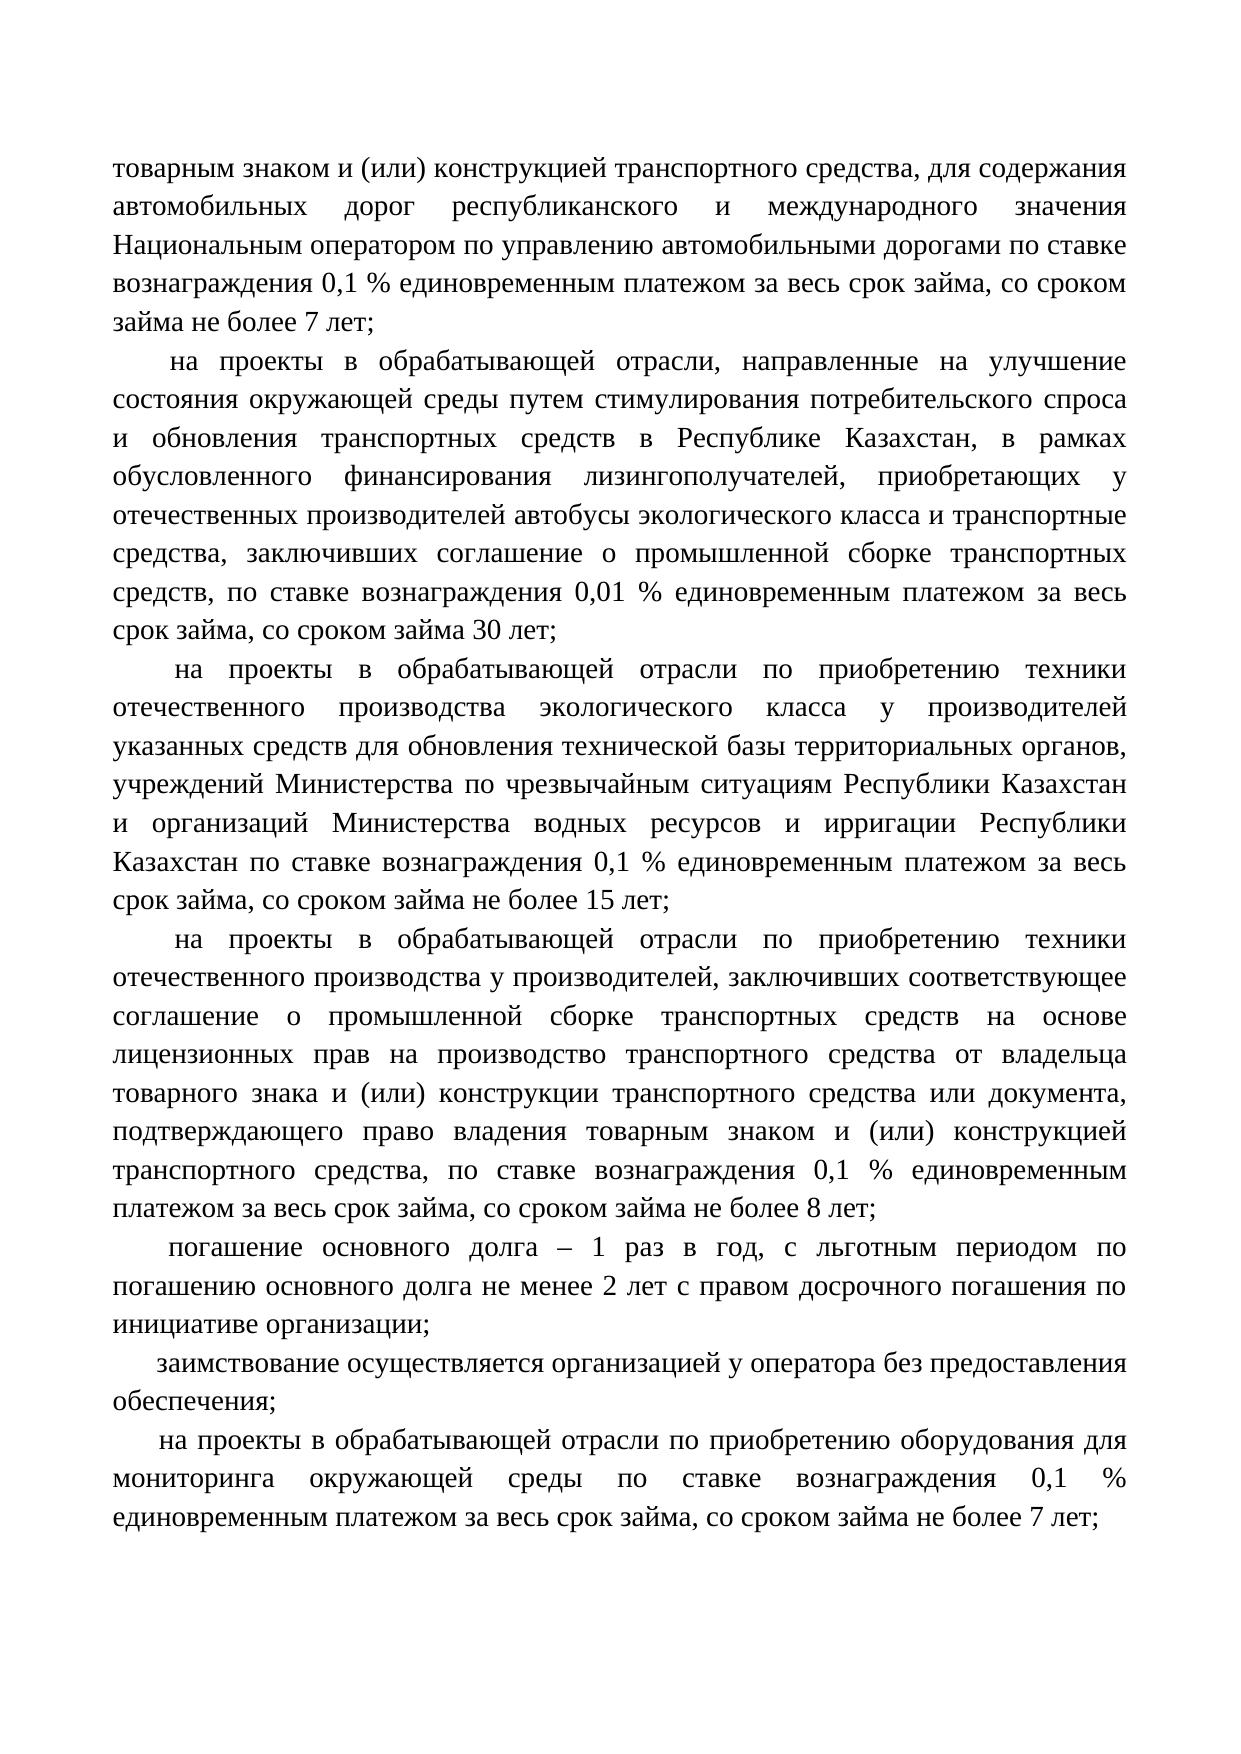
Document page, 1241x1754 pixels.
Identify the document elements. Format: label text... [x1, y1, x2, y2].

text на проекты в обрабатывающей отрасли, направленные на улучшение состояния окружающей среды путем стимулирования потребительского спроса и обновления транспортных средств в Республике Казахстан, в рамках обусловленного финансирования лизингополучателей, приобретающих у отечественных производителей автобусы экологического класса и транспортные средства, заключивших соглашение о промышленной сборке транспортных средств, по ставке вознаграждения 0,01 % единовременным платежом за весь срок займа, со сроком займа 30 лет; [112, 343, 1128, 646]
text на проекты в обрабатывающей отрасли по приобретению техники отечественного производства у производителей, заключивших соответствующее соглашение о промышленной сборке транспортных средств на основе лицензионных прав на производство транспортного средства от владельца товарного знака и (или) конструкции транспортного средства или документа, подтверждающего право владения товарным знаком и (или) конструкцией транспортного средства, по ставке вознаграждения 0,1 % единовременным платежом за весь срок займа, со сроком займа не более 8 лет; [112, 921, 1128, 1224]
text на проекты в обрабатывающей отрасли по приобретению оборудования для мониторинга окружающей среды по ставке вознаграждения 0,1 % единовременным платежом за весь срок займа, со сроком займа не более 7 лет; [112, 1422, 1128, 1532]
text погашение основного долга – 1 раз в год, с льготным периодом по погашению основного долга не менее 2 лет с правом досрочного погашения по инициативе организации; [112, 1229, 1128, 1340]
text на проекты в обрабатывающей отрасли по приобретению техники отечественного производства экологического класса у производителей указанных средств для обновления технической базы территориальных органов, учреждений Министерства по чрезвычайным ситуациям Республики Казахстан и организаций Министерства водных ресурсов и ирригации Республики Казахстан по ставке вознаграждения 0,1 % единовременным платежом за весь срок займа, со сроком займа не более 15 лет; [112, 651, 1128, 916]
text заимствование осуществляется организацией у оператора без предоставления обеспечения; [112, 1345, 1128, 1417]
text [112, 150, 1128, 338]
